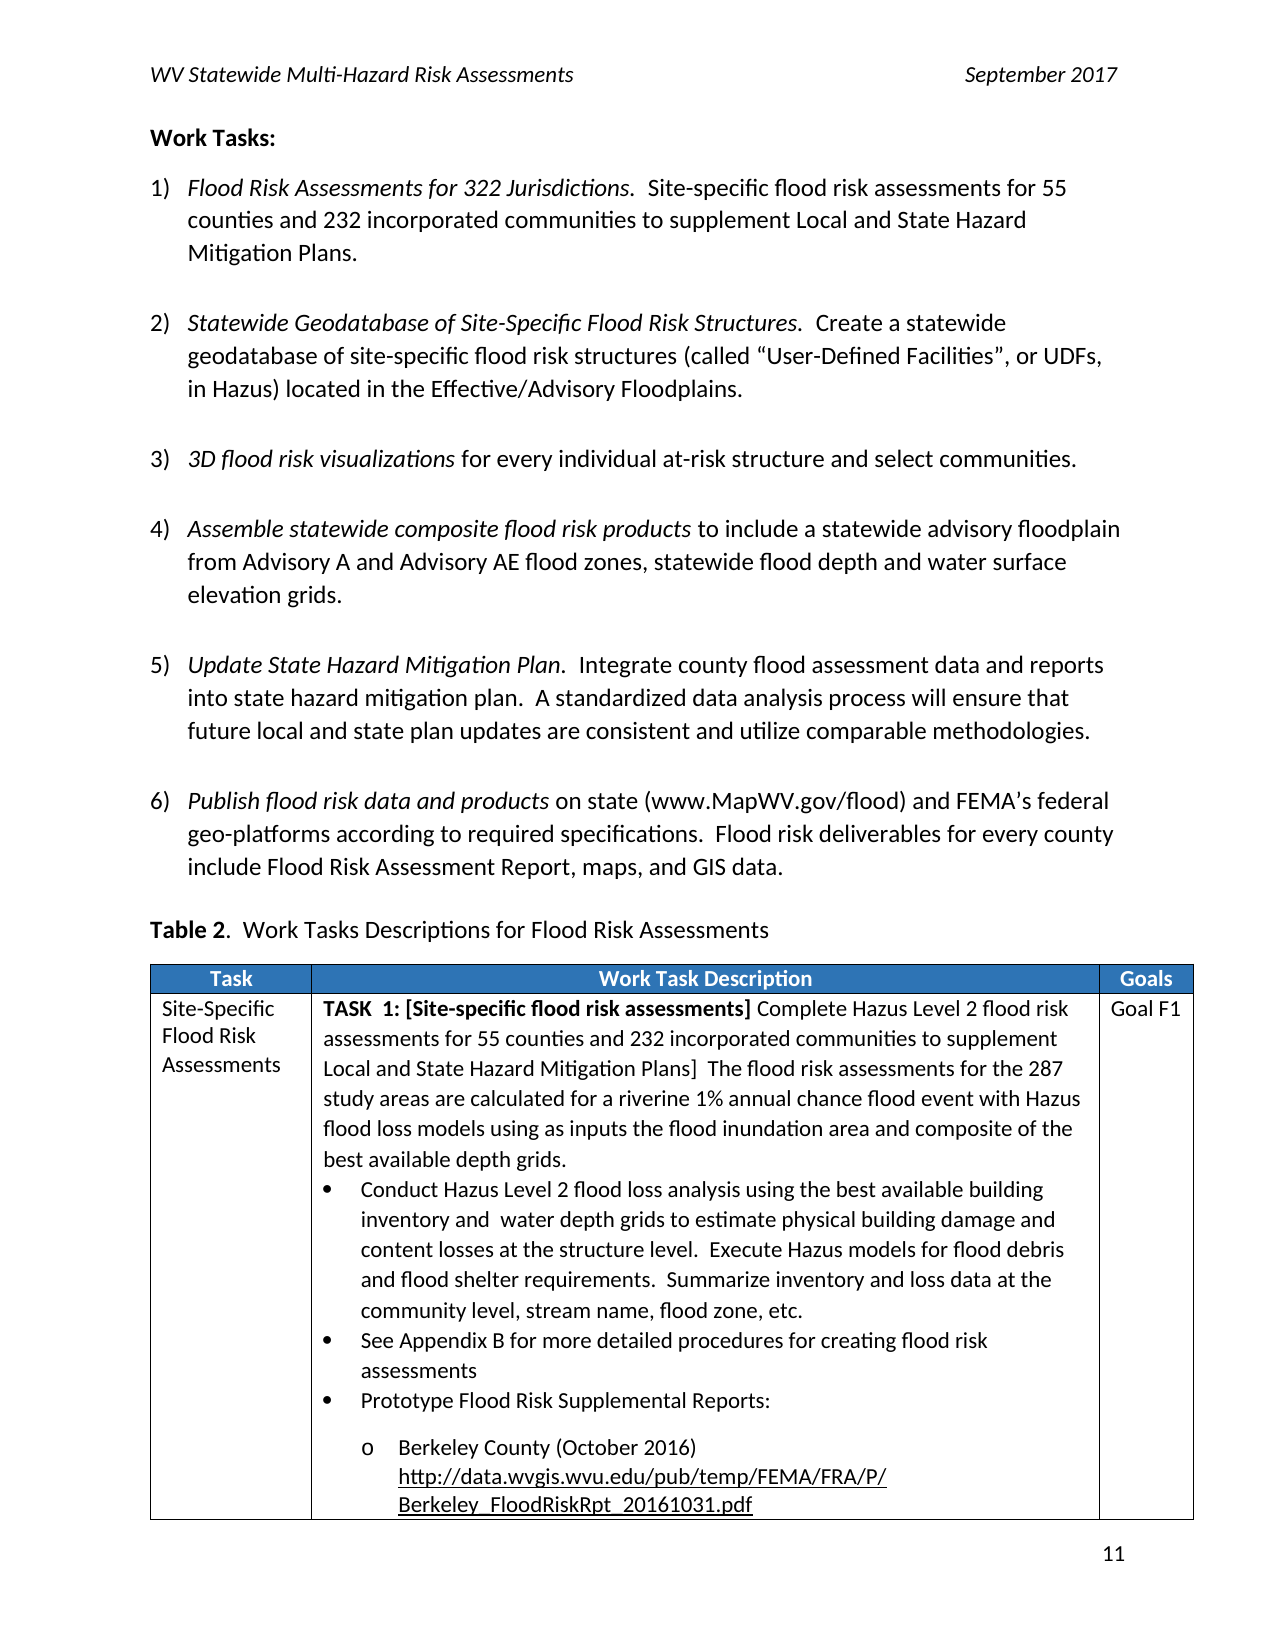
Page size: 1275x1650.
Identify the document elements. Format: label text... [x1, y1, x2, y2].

table_cell Goal F1 [1100, 994, 1193, 1518]
table_cell Site-Specific Flood Risk Assessments [151, 994, 311, 1518]
list Update State Hazard Mitigation Plan. Integrate county flood assessment data and reports into state hazard mitigation plan. A standardized data analysis process will ensure that future local and state plan updates are consistent and utilize comparable methodologies. [150, 649, 1125, 782]
list Flood Risk Assessments for 322 Jurisdictions. Site-specific flood risk assessments for 55 counties and 232 incorporated communities to supplement Local and State Hazard Mitigation Plans. [150, 172, 1125, 305]
table_header Task [151, 965, 311, 993]
list 3D flood risk visualizations for every individual at-risk structure and select communities. [150, 443, 1125, 511]
table_header Work Task Description [312, 965, 1099, 993]
list Assemble statewide composite flood risk products to include a statewide advisory floodplain from Advisory A and Advisory AE flood zones, statewide flood depth and water surface elevation grids. [150, 513, 1125, 646]
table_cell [312, 994, 1099, 1518]
text Table 2. Work Tasks Descriptions for Flood Risk Assessments [150, 914, 1125, 944]
table_header Goals [1100, 965, 1193, 993]
list Statewide Geodatabase of Site-Specific Flood Risk Structures. Create a statewide geodatabase of site-specific flood risk structures (called “User-Defined Facilities”, or UDFs, in Hazus) located in the Effective/Advisory Floodplains. [150, 307, 1125, 441]
text Work Tasks: [150, 122, 1125, 153]
list Publish flood risk data and products on state (www.MapWV.gov/flood) and FEMA’s federal geo-platforms according to required specifications. Flood risk deliverables for every county include Flood Risk Assessment Report, maps, and GIS data. [150, 785, 1125, 881]
